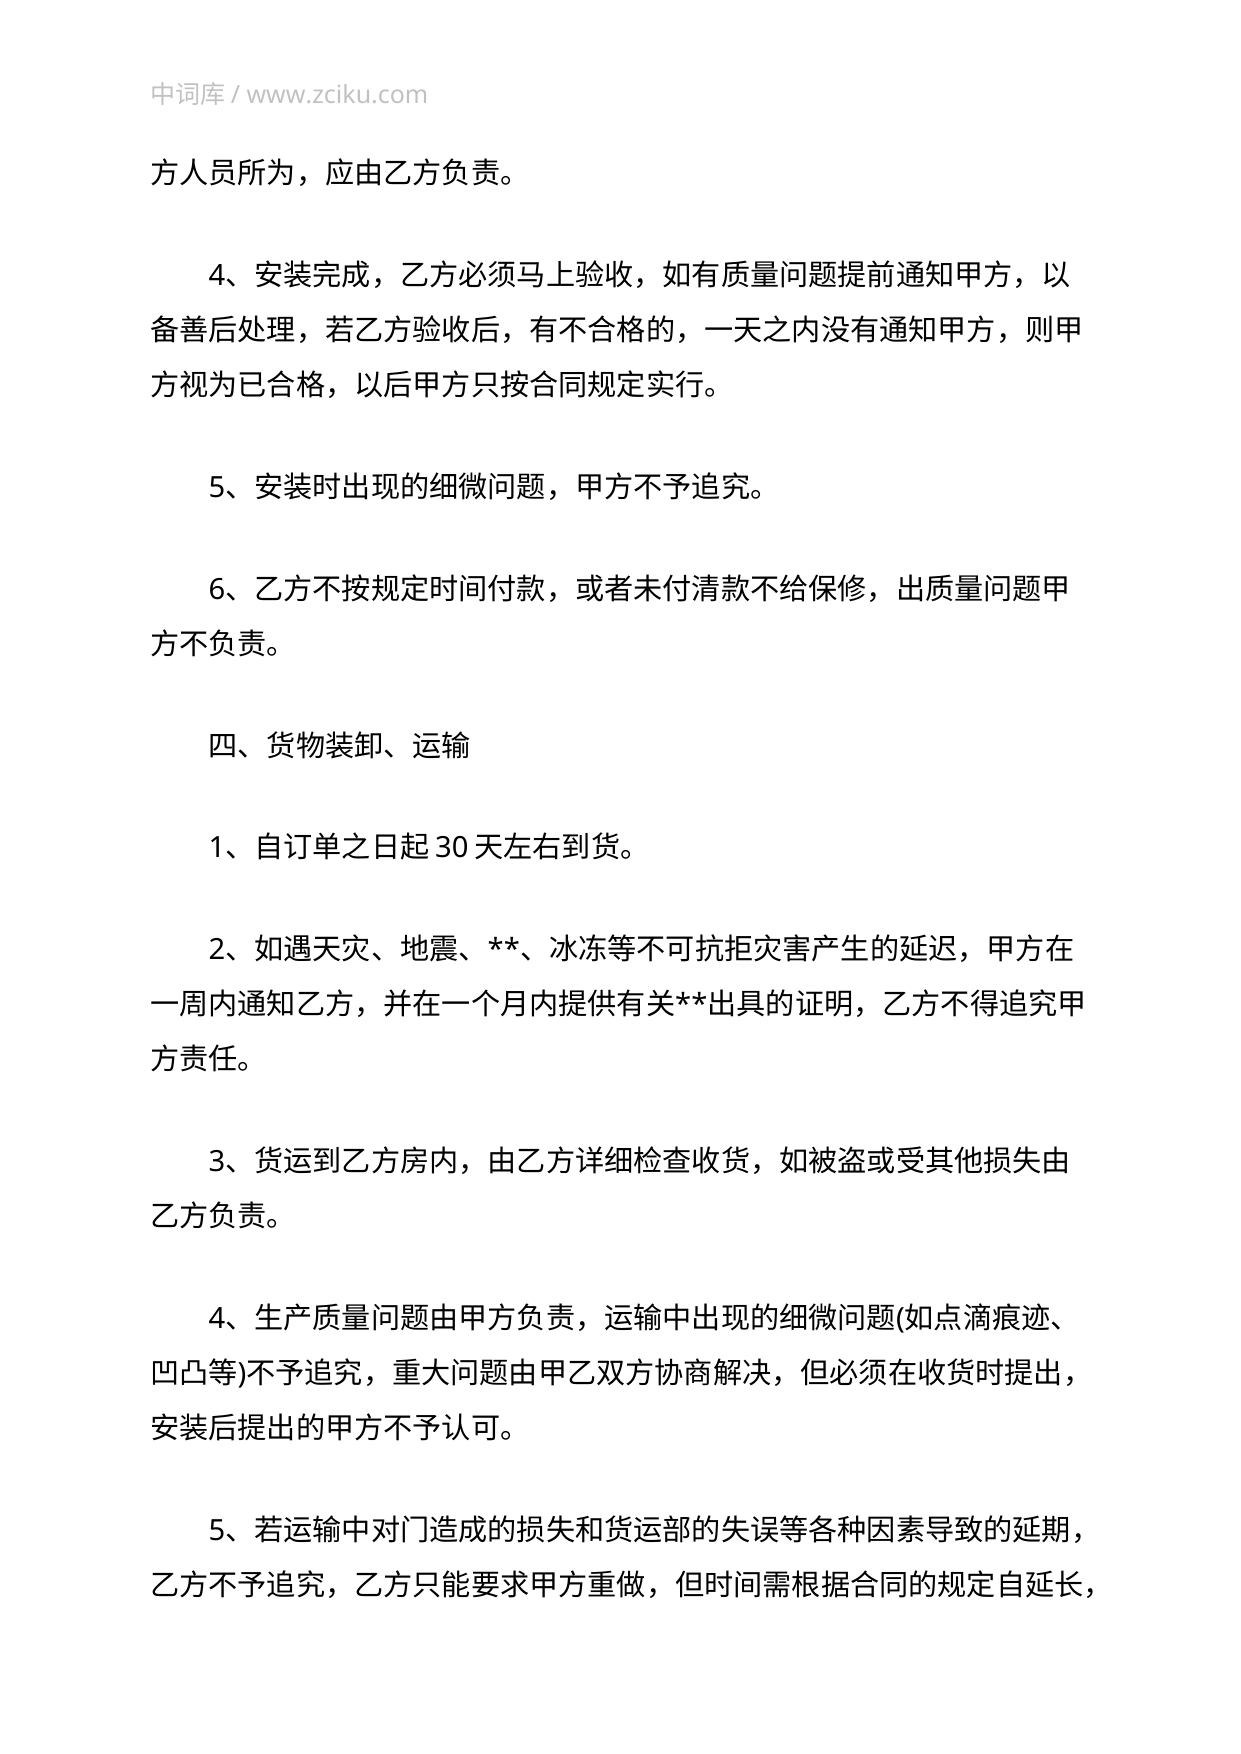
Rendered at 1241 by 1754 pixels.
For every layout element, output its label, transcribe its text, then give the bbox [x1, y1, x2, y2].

text 4、生产质量问题由甲方负责，运输中出现的细微问题(如点滴痕迹、凹凸等)不予追究，重大问题由甲乙双方协商解决，但必须在收货时提出，安装后提出的甲方不予认可。 [150, 1294, 1090, 1447]
text 3、货运到乙方房内，由乙方详细检查收货，如被盗或受其他损失由乙方负责。 [150, 1138, 1090, 1235]
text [150, 1506, 1090, 1603]
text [150, 150, 1090, 192]
text 6、乙方不按规定时间付款，或者未付清款不给保修，出质量问题甲方不负责。 [150, 565, 1090, 663]
text 四、货物装卸、运输 [150, 722, 1090, 764]
text 5、安装时出现的细微问题，甲方不予追究。 [150, 463, 1090, 506]
text 2、如遇天灾、地震、**、冰冻等不可抗拒灾害产生的延迟，甲方在一周内通知乙方，并在一个月内提供有关**出具的证明，乙方不得追究甲方责任。 [150, 926, 1090, 1078]
text 4、安装完成，乙方必须马上验收，如有质量问题提前通知甲方，以备善后处理，若乙方验收后，有不合格的，一天之内没有通知甲方，则甲方视为已合格，以后甲方只按合同规定实行。 [150, 252, 1090, 404]
text 1、自订单之日起30天左右到货。 [150, 824, 1090, 866]
